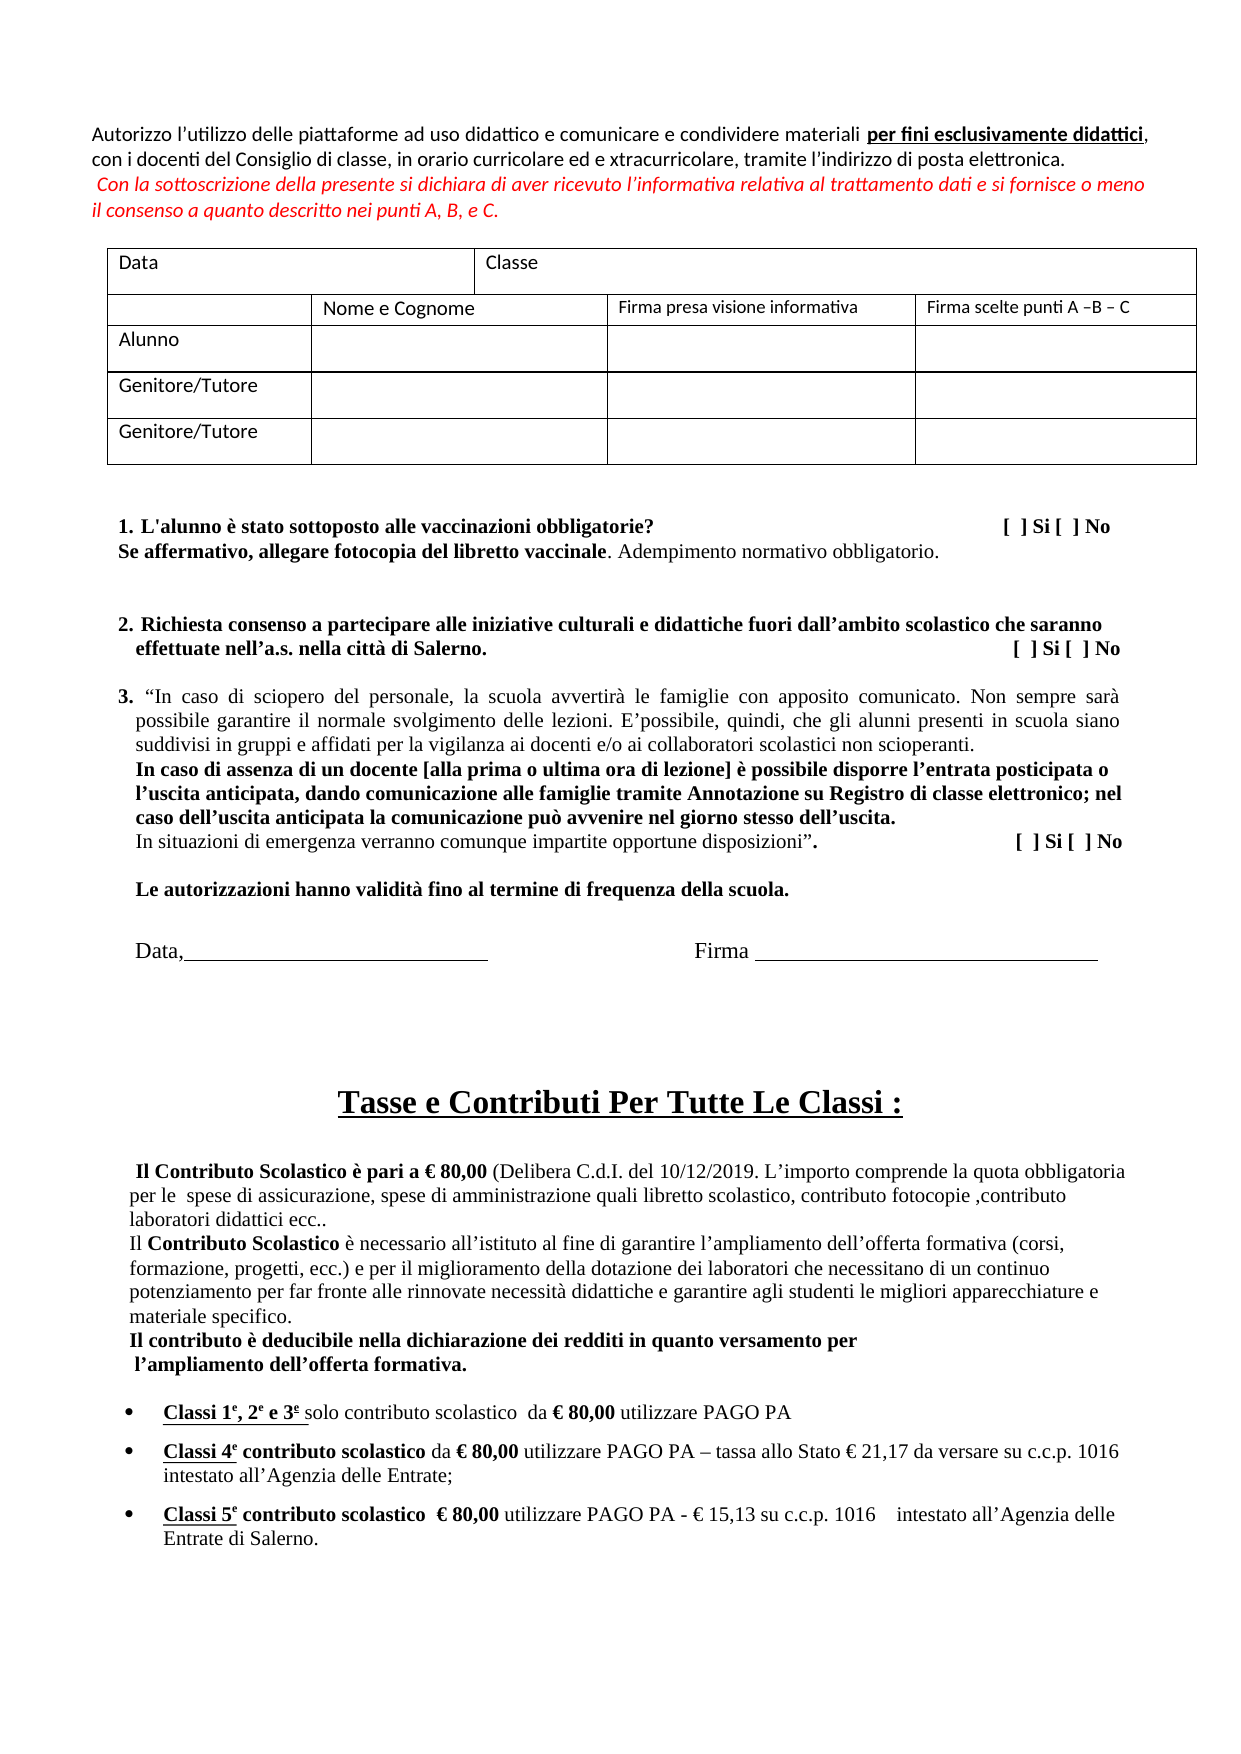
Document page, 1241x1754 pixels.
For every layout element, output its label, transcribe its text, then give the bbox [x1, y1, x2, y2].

list L'alunno è stato sottoposto alle vaccinazioni obbligatorie? [ ] Si [ ] No [118, 513, 1148, 539]
table_cell [608, 419, 915, 464]
list In situazioni di emergenza verranno comunque impartite opportune disposizioni”. [ ] Si [ ] No [135, 829, 1148, 853]
list Classi 4e contributo scolastico da € 80,00 utilizzare PAGO PA – tassa allo Stato € 21,17 da versare su c.c.p. 1016 intestato all’Agenzia delle Entrate; [125, 1439, 1123, 1487]
table_cell [916, 419, 1196, 464]
table_cell Nome e Cognome [312, 295, 607, 325]
list Le autorizzazioni hanno validità fino al termine di frequenza della scuola. [135, 877, 1148, 901]
table_cell Genitore/Tutore [108, 373, 311, 418]
text Autorizzo l’utilizzo delle piattaforme ad uso didattico e comunicare e condividere materiali per fini esclusivamente didattici, con i docenti del Consiglio di classe, in orario curricolare ed e xtracurricolare, tramite l’indirizzo di posta elettronica. [92, 121, 1148, 172]
table_header Classe [475, 249, 1196, 294]
text l’ampliamento dell’offerta formativa. [129, 1352, 1148, 1376]
table_cell [916, 326, 1196, 371]
table_header Data [108, 249, 474, 294]
table_cell [608, 326, 915, 371]
table_cell [312, 373, 607, 418]
table_cell [312, 419, 607, 464]
list Richiesta consenso a partecipare alle iniziative culturali e didattiche fuori dall’ambito scolastico che saranno effettuate nell’a.s. nella città di Salerno. [ ] Si [ ] No [118, 612, 1122, 660]
text Il Contributo Scolastico è pari a € 80,00 (Delibera C.d.I. del 10/12/2019. L’importo comprende la quota obbligatoria per le spese di assicurazione, spese di amministrazione quali libretto scolastico, contributo fotocopie ,contributo laboratori didattici ecc.. Il Contributo Scolastico è necessario all’istituto al fine di garantire l’ampliamento dell’offerta formativa (corsi, formazione, progetti, ecc.) e per il miglioramento della dotazione dei laboratori che necessitano di un continuo potenziamento per far fronte alle rinnovate necessità didattiche e garantire agli studenti le migliori apparecchiature e materiale specifico. Il contributo è deducibile nella dichiarazione dei redditi in quanto versamento per [129, 1159, 1148, 1352]
table_cell [608, 373, 915, 418]
text Se affermativo, allegare fotocopia del libretto vaccinale. Adempimento normativo obbligatorio. [118, 539, 1074, 563]
table_cell [916, 373, 1196, 418]
table_cell [312, 326, 607, 371]
table_cell Firma scelte punti A –B – C [916, 295, 1196, 325]
text Data, Firma [118, 937, 1148, 963]
text Tasse e Contributi Per Tutte Le Classi : [92, 1082, 1148, 1121]
list Classi 1e, 2e e 3e solo contributo scolastico da € 80,00 utilizzare PAGO PA [125, 1401, 1122, 1424]
list Classi 5e contributo scolastico € 80,00 utilizzare PAGO PA - € 15,13 su c.c.p. 1016 intestato all’Agenzia delle Entrate di Salerno. [125, 1502, 1123, 1550]
table_cell [108, 295, 311, 325]
list In caso di assenza di un docente [alla prima o ultima ora di lezione] è possibile disporre l’entrata posticipata o l’uscita anticipata, dando comunicazione alle famiglie tramite Annotazione su Registro di classe elettronico; nel caso dell’uscita anticipata la comunicazione può avvenire nel giorno stesso dell’uscita. [135, 756, 1148, 829]
list “In caso di sciopero del personale, la scuola avvertirà le famiglie con apposito comunicato. Non sempre sarà possibile garantire il normale svolgimento delle lezioni. E’possibile, quindi, che gli alunni presenti in scuola siano suddivisi in gruppi e affidati per la vigilanza ai docenti e/o ai collaboratori scolastici non scioperanti. [118, 684, 1122, 756]
table_cell Alunno [108, 326, 311, 371]
table_cell Genitore/Tutore [108, 419, 311, 464]
table_cell Firma presa visione informativa [608, 295, 915, 325]
text Con la sottoscrizione della presente si dichiara di aver ricevuto l’informativa relativa al trattamento dati e si fornisce o meno il consenso a quanto descritto nei punti A, B, e C. [92, 172, 1148, 222]
